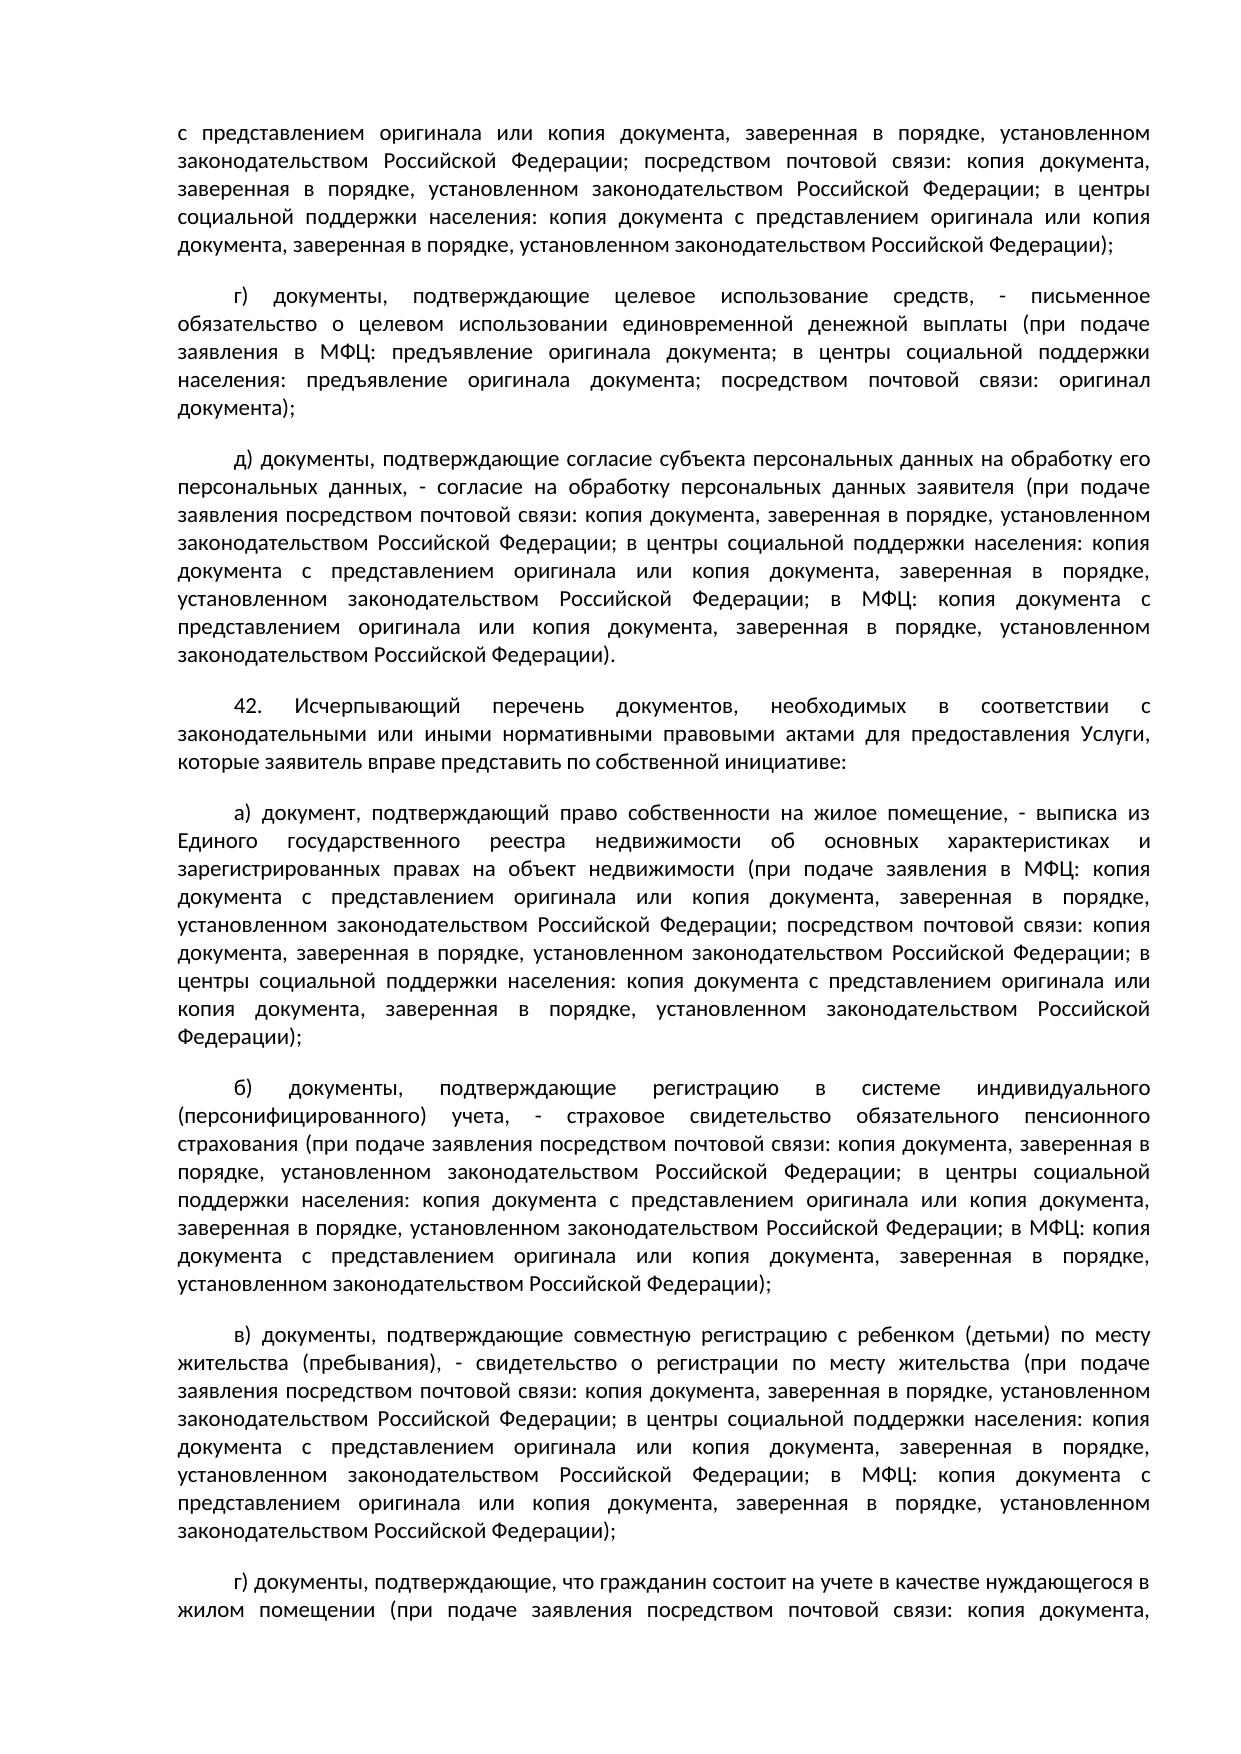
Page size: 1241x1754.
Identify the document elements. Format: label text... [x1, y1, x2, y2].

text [177, 1567, 1152, 1623]
text 42. Исчерпывающий перечень документов, необходимых в соответствии с законодательными или иными нормативными правовыми актами для предоставления Услуги, которые заявитель вправе представить по собственной инициативе: [177, 691, 1152, 775]
text г) документы, подтверждающие целевое использование средств, - письменное обязательство о целевом использовании единовременной денежной выплаты (при подаче заявления в МФЦ: предъявление оригинала документа; в центры социальной поддержки населения: предъявление оригинала документа; посредством почтовой связи: оригинал документа); [177, 281, 1152, 421]
text в) документы, подтверждающие совместную регистрацию с ребенком (детьми) по месту жительства (пребывания), - свидетельство о регистрации по месту жительства (при подаче заявления посредством почтовой связи: копия документа, заверенная в порядке, установленном законодательством Российской Федерации; в центры социальной поддержки населения: копия документа с представлением оригинала или копия документа, заверенная в порядке, установленном законодательством Российской Федерации; в МФЦ: копия документа с представлением оригинала или копия документа, заверенная в порядке, установленном законодательством Российской Федерации); [177, 1320, 1152, 1544]
text б) документы, подтверждающие регистрацию в системе индивидуального (персонифицированного) учета, - страховое свидетельство обязательного пенсионного страхования (при подаче заявления посредством почтовой связи: копия документа, заверенная в порядке, установленном законодательством Российской Федерации; в центры социальной поддержки населения: копия документа с представлением оригинала или копия документа, заверенная в порядке, установленном законодательством Российской Федерации; в МФЦ: копия документа с представлением оригинала или копия документа, заверенная в порядке, установленном законодательством Российской Федерации); [177, 1073, 1152, 1297]
text а) документ, подтверждающий право собственности на жилое помещение, - выписка из Единого государственного реестра недвижимости об основных характеристиках и зарегистрированных правах на объект недвижимости (при подаче заявления в МФЦ: копия документа с представлением оригинала или копия документа, заверенная в порядке, установленном законодательством Российской Федерации; посредством почтовой связи: копия документа, заверенная в порядке, установленном законодательством Российской Федерации; в центры социальной поддержки населения: копия документа с представлением оригинала или копия документа, заверенная в порядке, установленном законодательством Российской Федерации); [177, 798, 1152, 1050]
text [177, 118, 1152, 258]
text д) документы, подтверждающие согласие субъекта персональных данных на обработку его персональных данных, - согласие на обработку персональных данных заявителя (при подаче заявления посредством почтовой связи: копия документа, заверенная в порядке, установленном законодательством Российской Федерации; в центры социальной поддержки населения: копия документа с представлением оригинала или копия документа, заверенная в порядке, установленном законодательством Российской Федерации; в МФЦ: копия документа с представлением оригинала или копия документа, заверенная в порядке, установленном законодательством Российской Федерации). [177, 444, 1152, 668]
